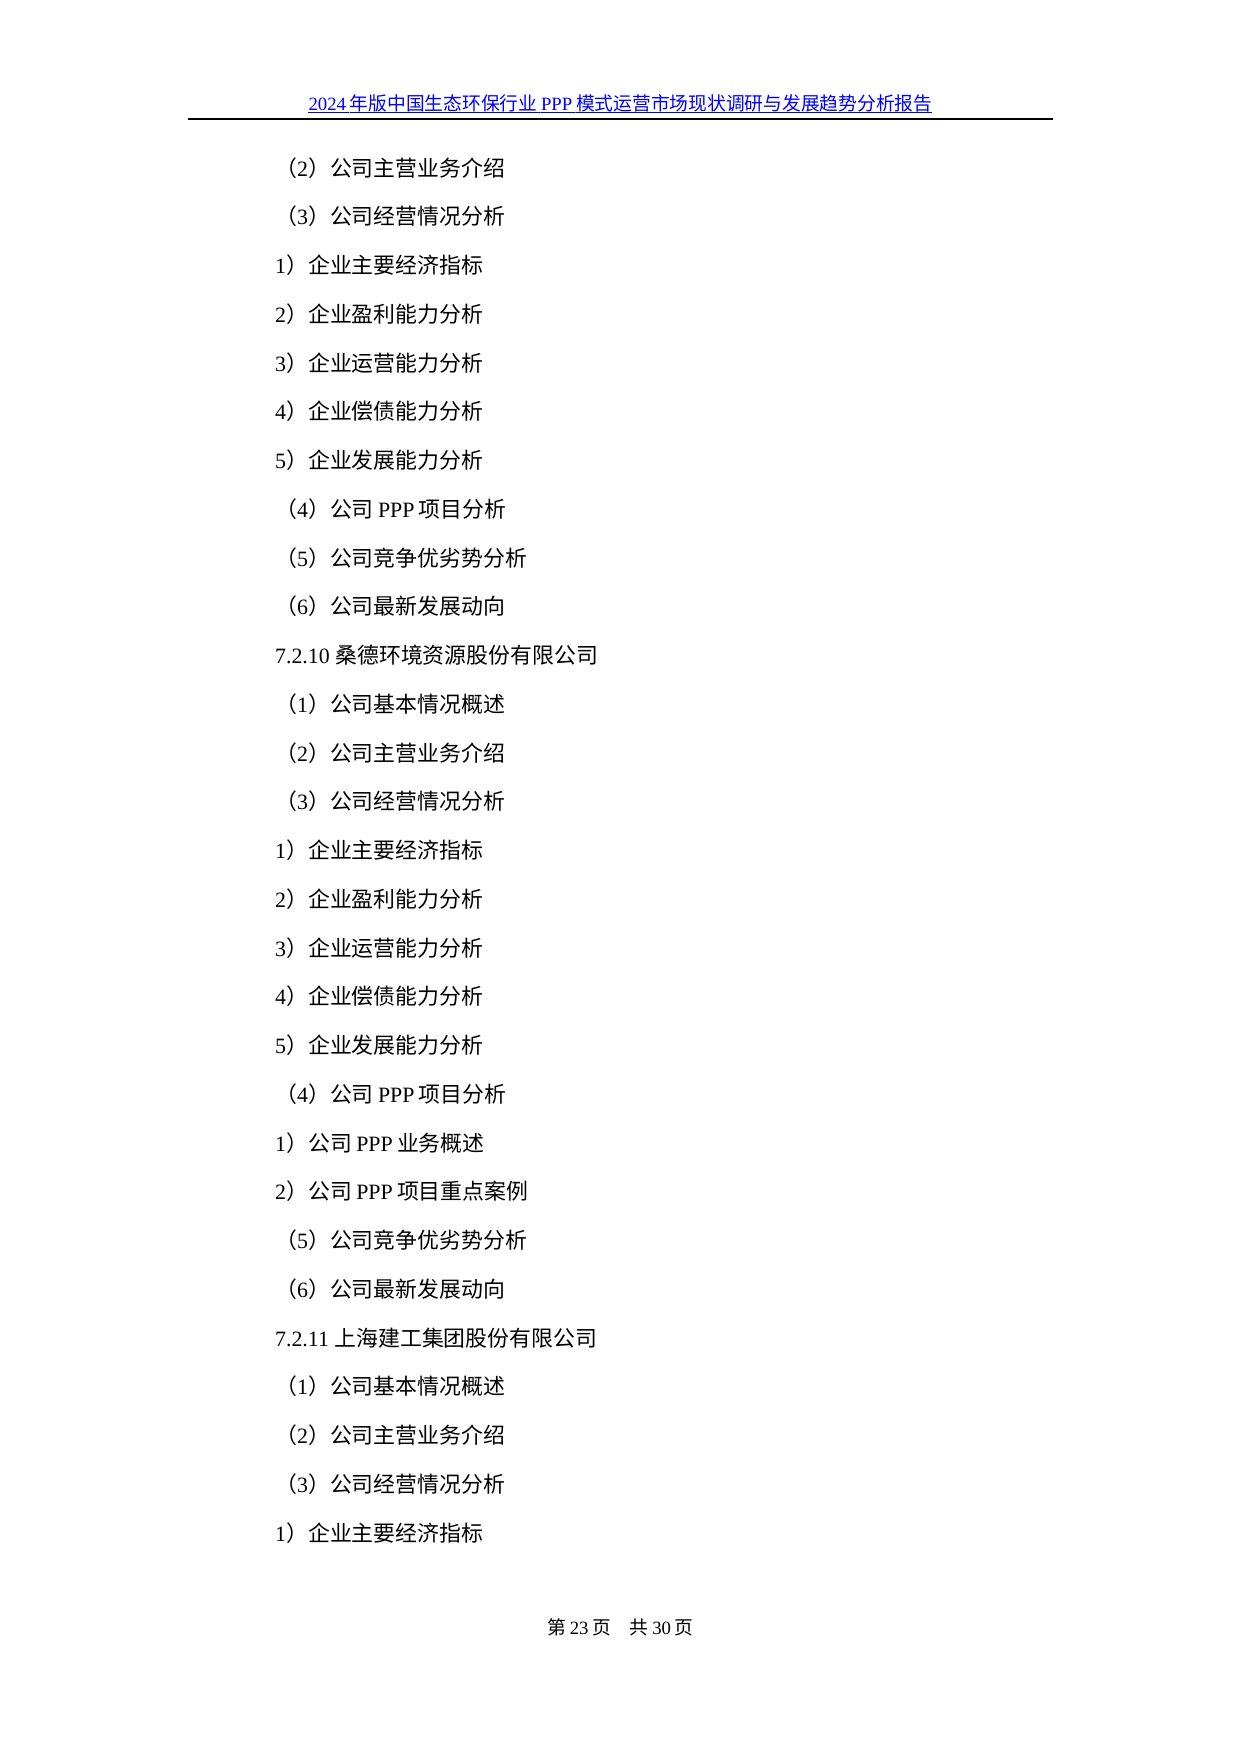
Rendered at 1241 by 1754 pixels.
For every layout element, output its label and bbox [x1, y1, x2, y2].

text [187, 150, 1053, 1548]
